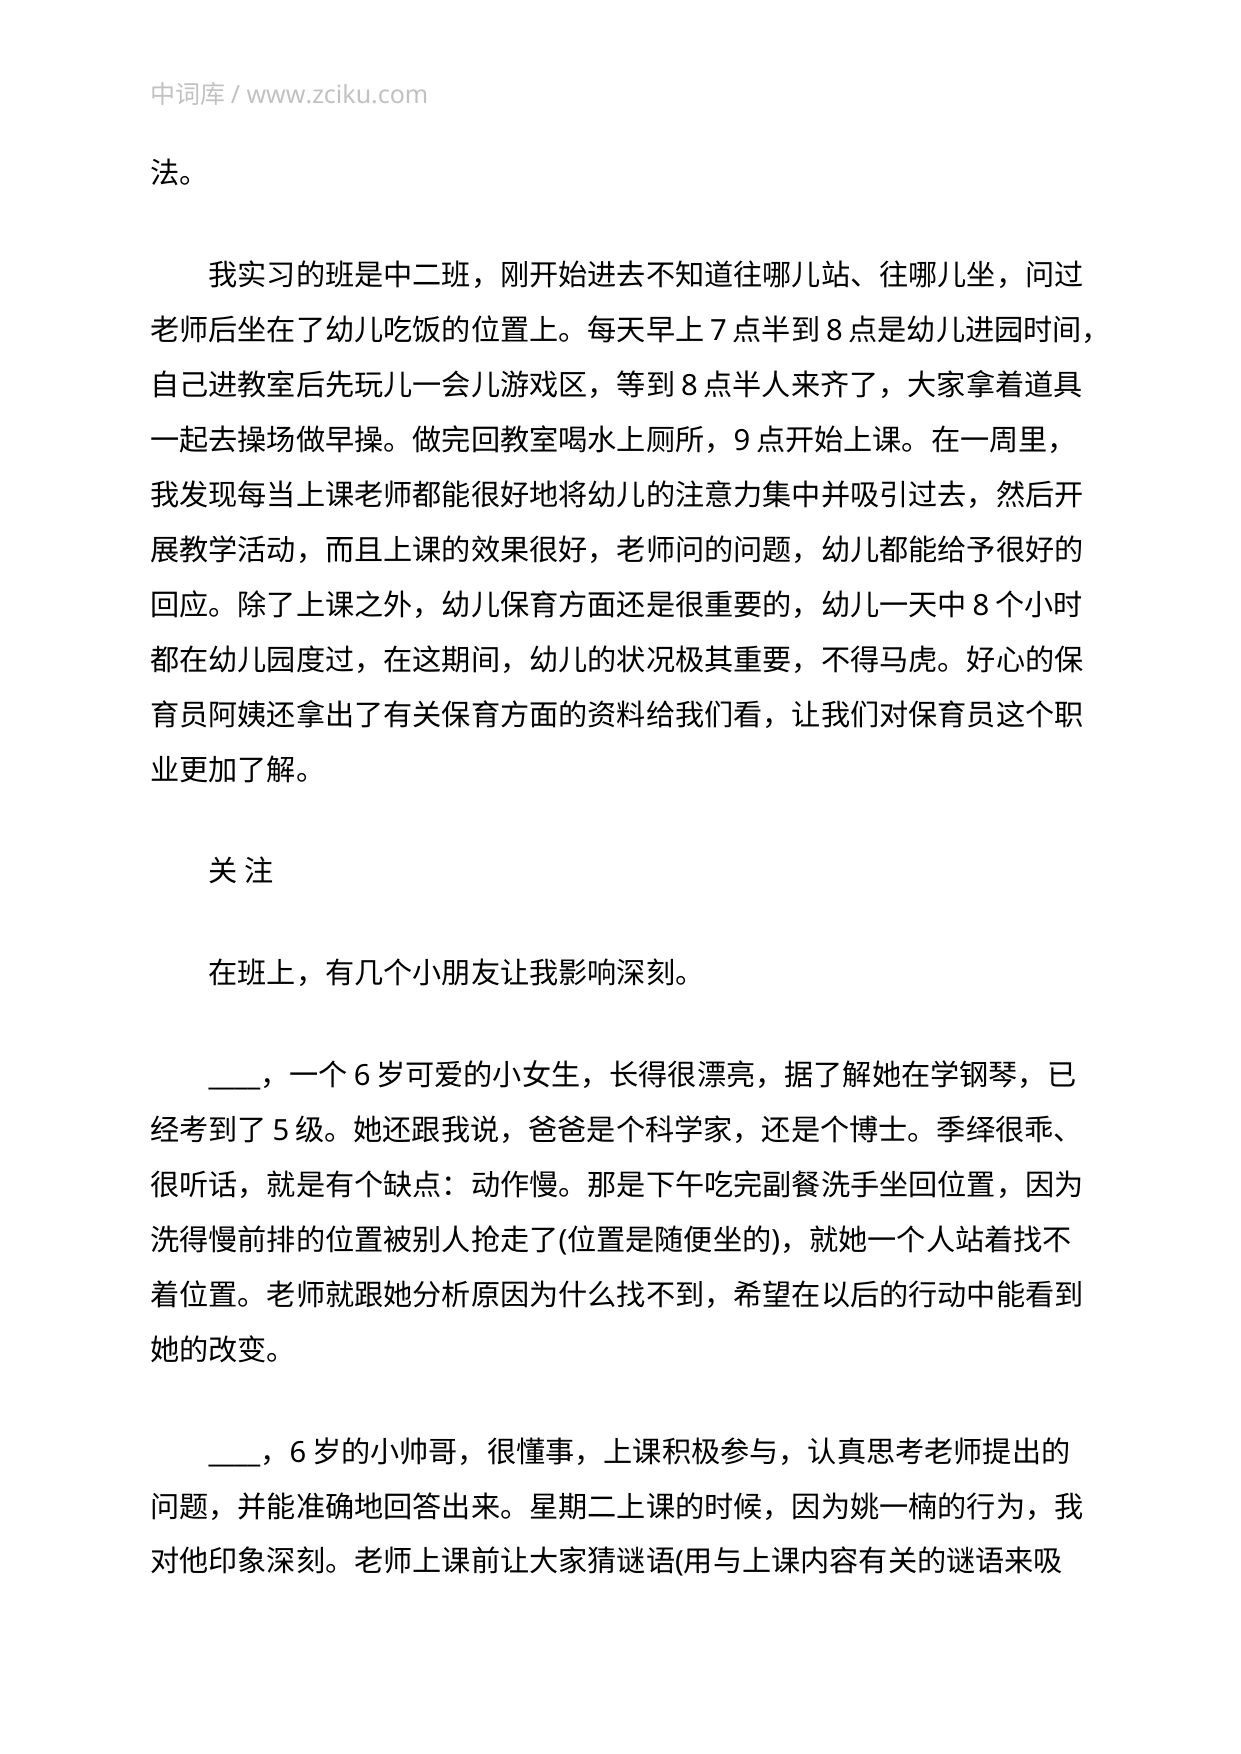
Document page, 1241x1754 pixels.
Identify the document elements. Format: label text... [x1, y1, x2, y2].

text 在班上，有几个小朋友让我影响深刻。 [150, 950, 1090, 992]
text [150, 1428, 1090, 1580]
text 我实习的班是中二班，刚开始进去不知道往哪儿站、往哪儿坐，问过老师后坐在了幼儿吃饭的位置上。每天早上7点半到8点是幼儿进园时间，自己进教室后先玩儿一会儿游戏区，等到8点半人来齐了，大家拿着道具一起去操场做早操。做完回教室喝水上厕所，9点开始上课。在一周里，我发现每当上课老师都能很好地将幼儿的注意力集中并吸引过去，然后开展教学活动，而且上课的效果很好，老师问的问题，幼儿都能给予很好的回应。除了上课之外，幼儿保育方面还是很重要的，幼儿一天中8个小时都在幼儿园度过，在这期间，幼儿的状况极其重要，不得马虎。好心的保育员阿姨还拿出了有关保育方面的资料给我们看，让我们对保育员这个职业更加了解。 [150, 252, 1090, 788]
text 关 注 [150, 848, 1090, 890]
text ____，一个6岁可爱的小女生，长得很漂亮，据了解她在学钢琴，已经考到了5级。她还跟我说，爸爸是个科学家，还是个博士。季绎很乖、很听话，就是有个缺点：动作慢。那是下午吃完副餐洗手坐回位置，因为洗得慢前排的位置被别人抢走了(位置是随便坐的)，就她一个人站着找不着位置。老师就跟她分析原因为什么找不到，希望在以后的行动中能看到她的改变。 [150, 1052, 1090, 1369]
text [150, 150, 1090, 192]
